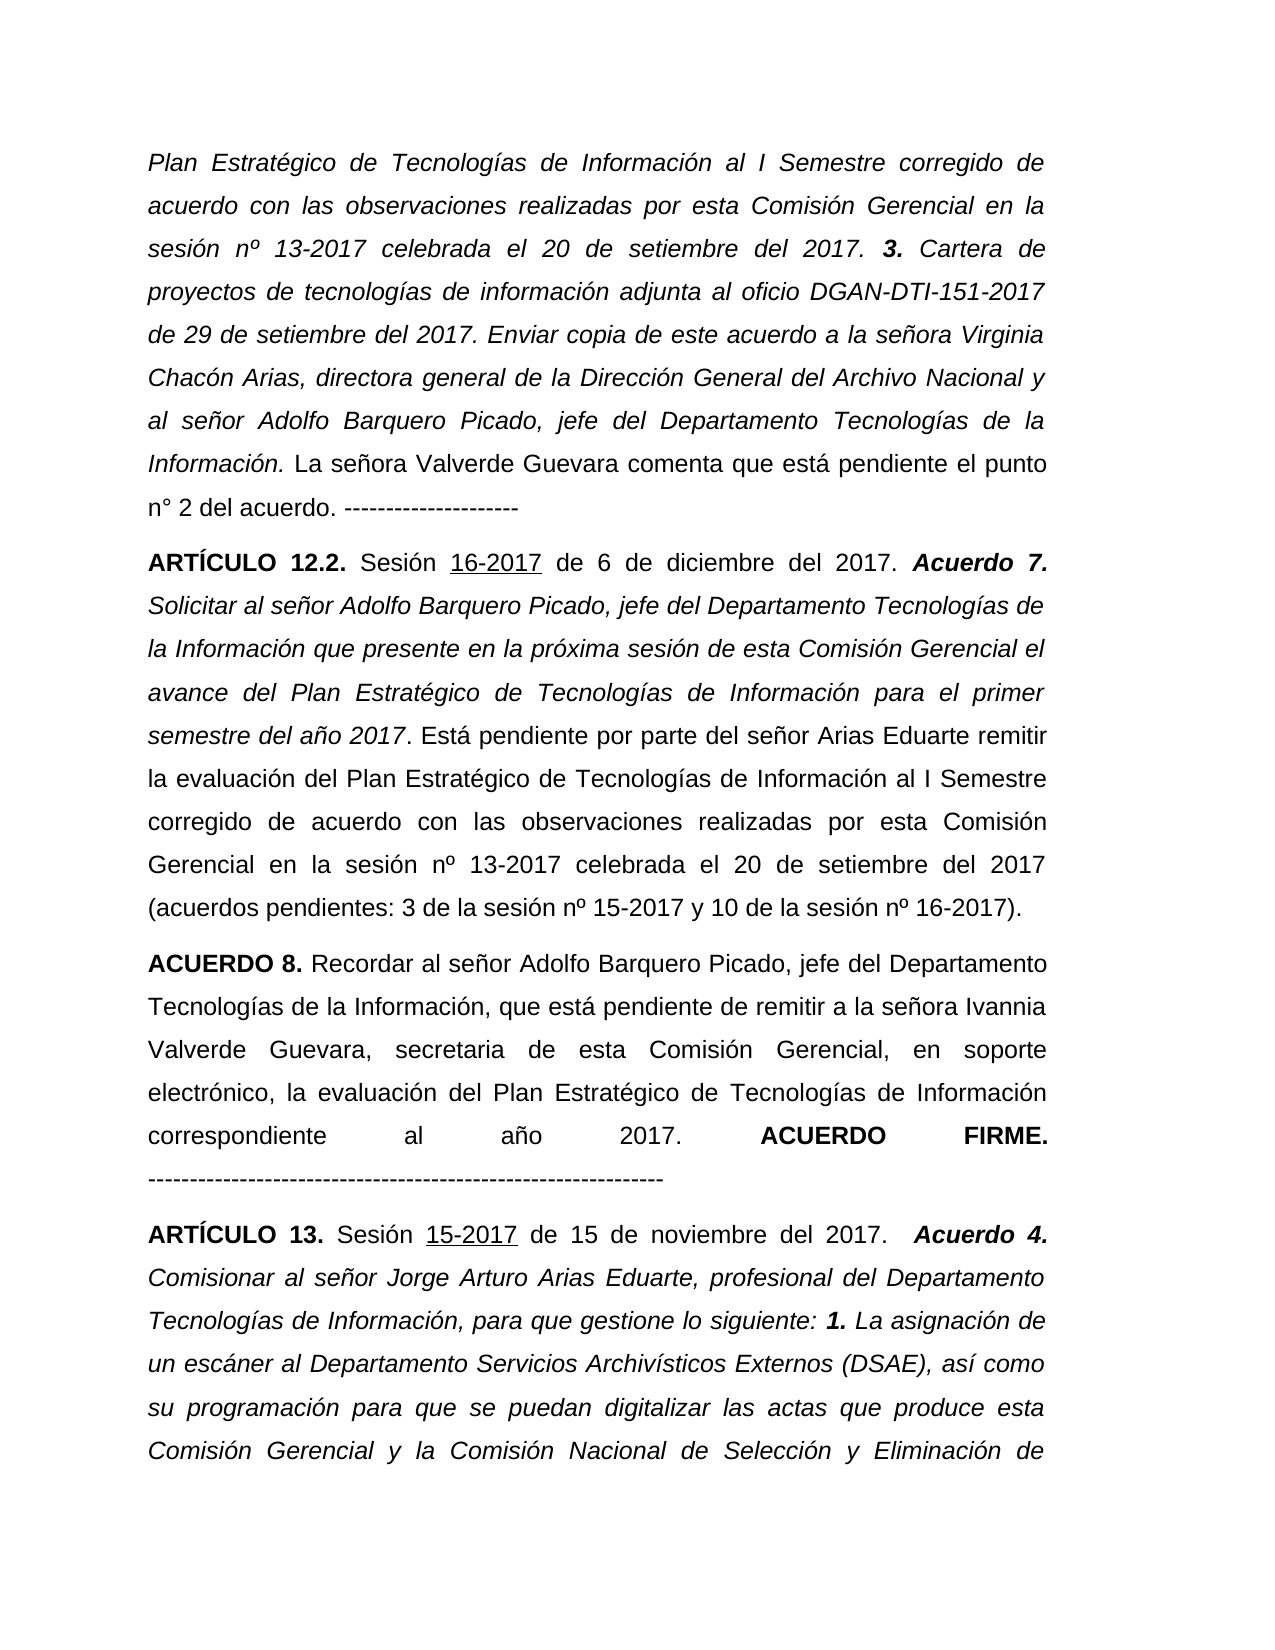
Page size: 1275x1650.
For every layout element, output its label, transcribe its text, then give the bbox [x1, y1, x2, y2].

text ARTÍCULO 12.2. Sesión 16-2017 de 6 de diciembre del 2017. Acuerdo 7. Solicitar al señor Adolfo Barquero Picado, jefe del Departamento Tecnologías de la Información que presente en la próxima sesión de esta Comisión Gerencial el avance del Plan Estratégico de Tecnologías de Información para el primer semestre del año 2017. Está pendiente por parte del señor Arias Eduarte remitir la evaluación del Plan Estratégico de Tecnologías de Información al I Semestre corregido de acuerdo con las observaciones realizadas por esta Comisión Gerencial en la sesión nº 13-2017 celebrada el 20 de setiembre del 2017 (acuerdos pendientes: 3 de la sesión nº 15-2017 y 10 de la sesión nº 16-2017). [148, 548, 1048, 922]
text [148, 1220, 1048, 1464]
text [148, 148, 1048, 521]
text ACUERDO 8. Recordar al señor Adolfo Barquero Picado, jefe del Departamento Tecnologías de la Información, que está pendiente de remitir a la señora Ivannia Valverde Guevara, secretaria de esta Comisión Gerencial, en soporte electrónico, la evaluación del Plan Estratégico de Tecnologías de Información correspondiente al año 2017. ACUERDO FIRME. -------------------------------------------------------------- [148, 949, 1048, 1193]
